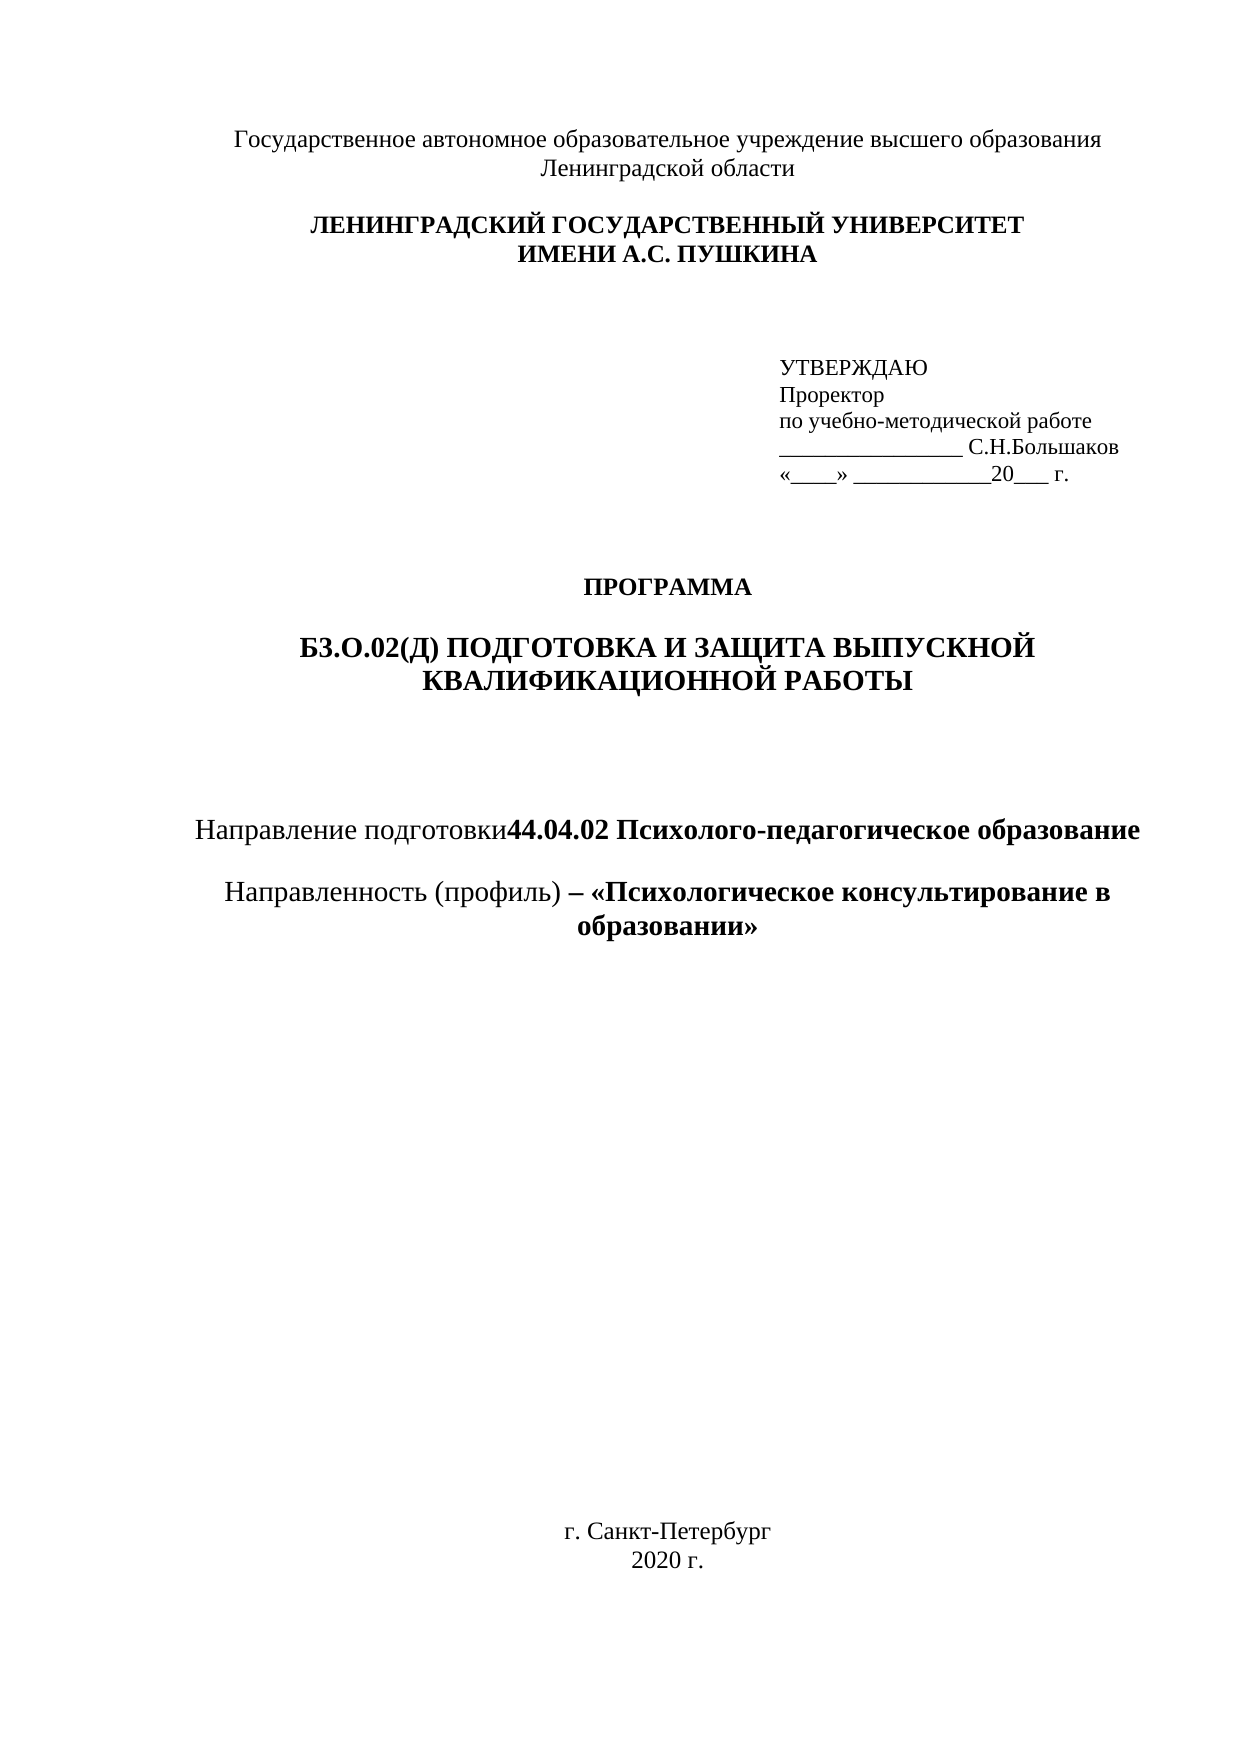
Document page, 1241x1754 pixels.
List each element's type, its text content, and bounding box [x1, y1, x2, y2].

table_header Государственное автономное образовательное учреждение высшего образования Ленинградской области ЛЕНИНГРАДСКИЙ ГОСУДАРСТВЕННЫЙ УНИВЕРСИТЕТ ИМЕНИ А.С. ПУШКИНА УТВЕРЖДАЮ Проректор по учебно-методической работе ________________ С.Н.Большаков «____» ____________20___ г. ПРОГРАММА Б3.О.02(Д) ПОДГОТОВКА И ЗАЩИТА ВЫПУСКНОЙ КВАЛИФИКАЦИОННОЙ РАБОТЫ Направление подготовки44.04.02 Психолого-педагогическое образование Направленность (профиль) – «Психологическое консультирование в образовании» г. Санкт-Петербург 2020 г. [177, 118, 1158, 1631]
